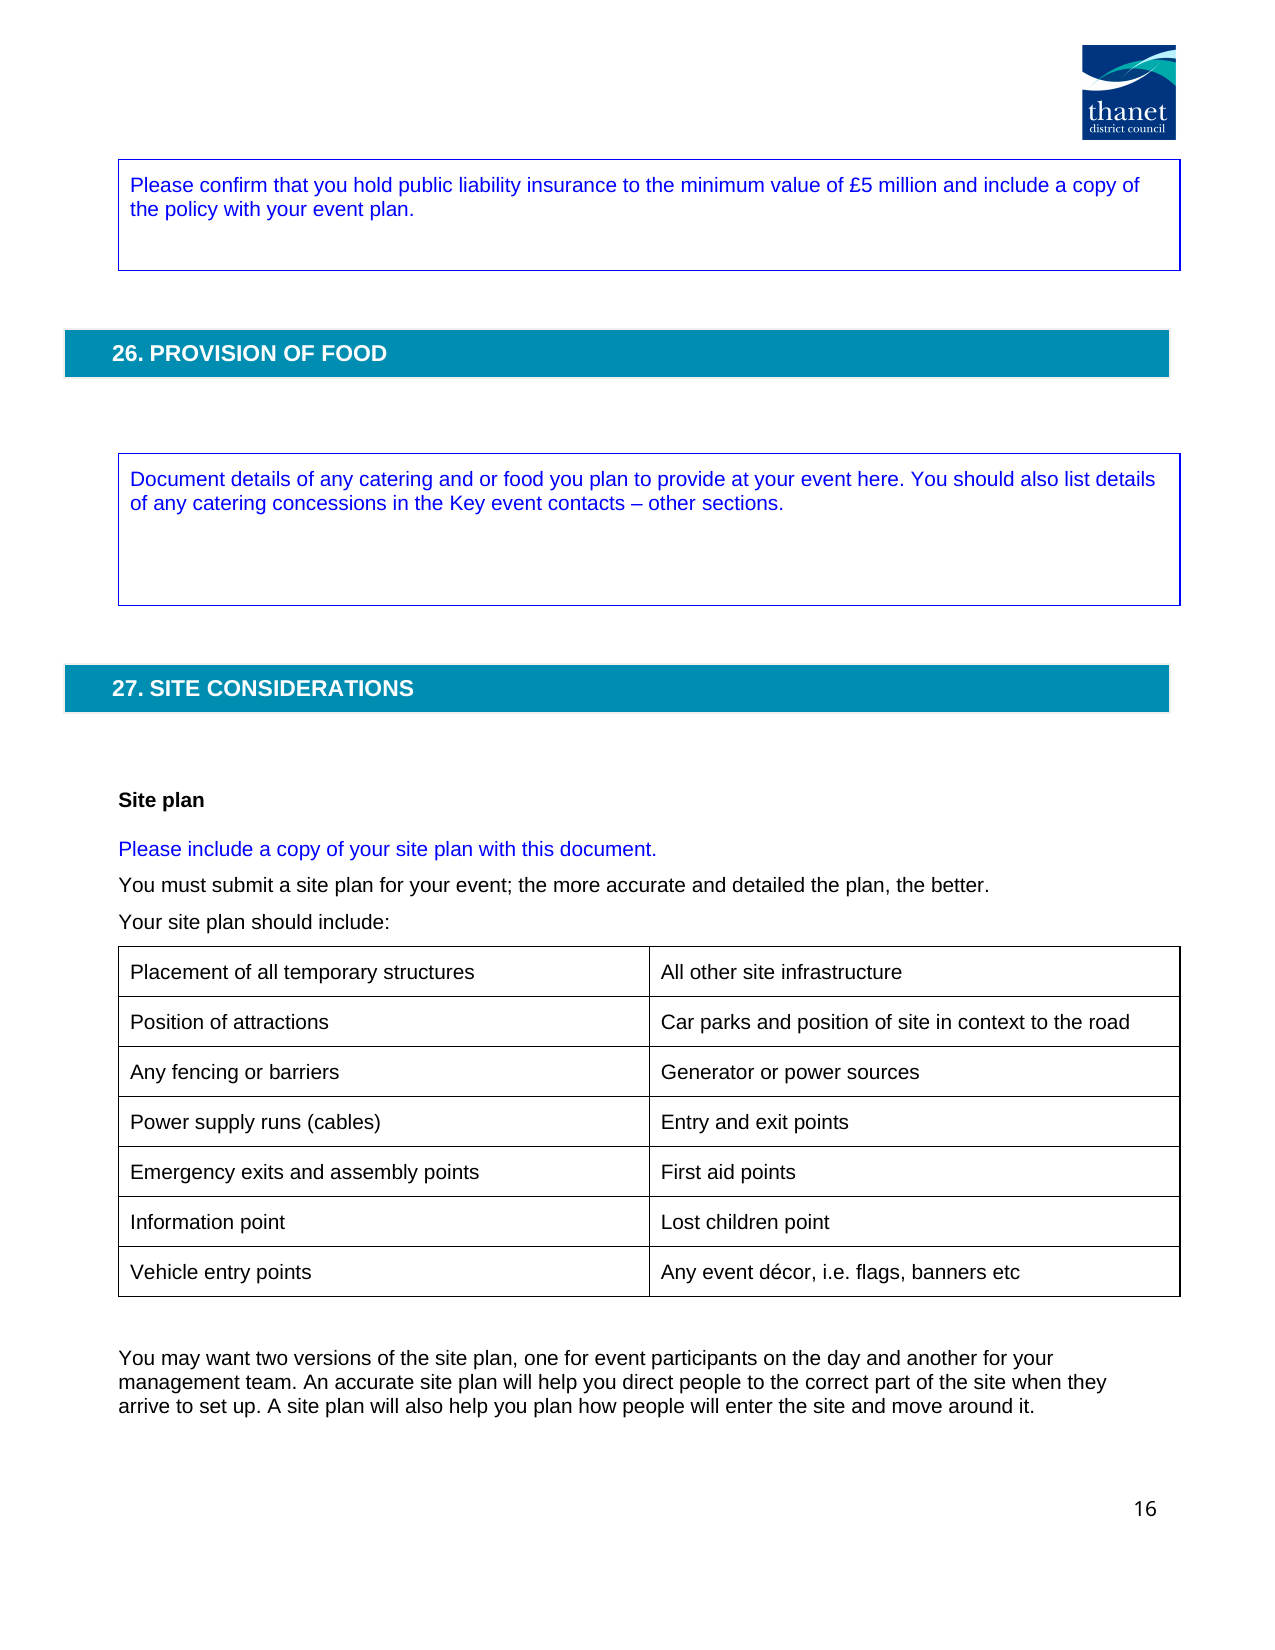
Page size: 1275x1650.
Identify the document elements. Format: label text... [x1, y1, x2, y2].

table_cell Information point [119, 1197, 649, 1246]
table_header Document details of any catering and or food you plan to provide at your event here. You should also list details of any catering concessions in the Key event contacts – other sections. [119, 454, 1179, 604]
table_cell Vehicle entry points [119, 1247, 649, 1296]
table_header Please confirm that you hold public liability insurance to the minimum value of £5 million and include a copy of the policy with your event plan. [119, 160, 1179, 270]
table_cell Lost children point [650, 1197, 1179, 1246]
subtitle Site plan [118, 788, 1157, 812]
table_cell First aid points [650, 1147, 1179, 1196]
table_cell Entry and exit points [650, 1097, 1179, 1146]
table_cell Emergency exits and assembly points [119, 1147, 649, 1196]
text Your site plan should include: [118, 910, 1157, 934]
table_header SITE CONSIDERATIONS [65, 665, 1169, 712]
table_cell Car parks and position of site in context to the road [650, 997, 1179, 1046]
table_header Placement of all temporary structures [119, 947, 649, 996]
table_cell Any event décor, i.e. flags, banners etc [650, 1247, 1179, 1296]
text Please include a copy of your site plan with this document. [118, 837, 1157, 861]
text You may want two versions of the site plan, one for event participants on the day and another for your management team. An accurate site plan will help you direct people to the correct part of the site when they arrive to set up. A site plan will also help you plan how people will enter the site and move around it. [118, 1346, 1157, 1418]
table_cell Position of attractions [119, 997, 649, 1046]
table_cell Power supply runs (cables) [119, 1097, 649, 1146]
table_header PROVISION OF FOOD [65, 330, 1169, 377]
text You must submit a site plan for your event; the more accurate and detailed the plan, the better. [118, 873, 1157, 897]
table_cell Any fencing or barriers [119, 1047, 649, 1096]
picture [1082, 45, 1180, 140]
table_cell Generator or power sources [650, 1047, 1179, 1096]
table_header All other site infrastructure [650, 947, 1179, 996]
